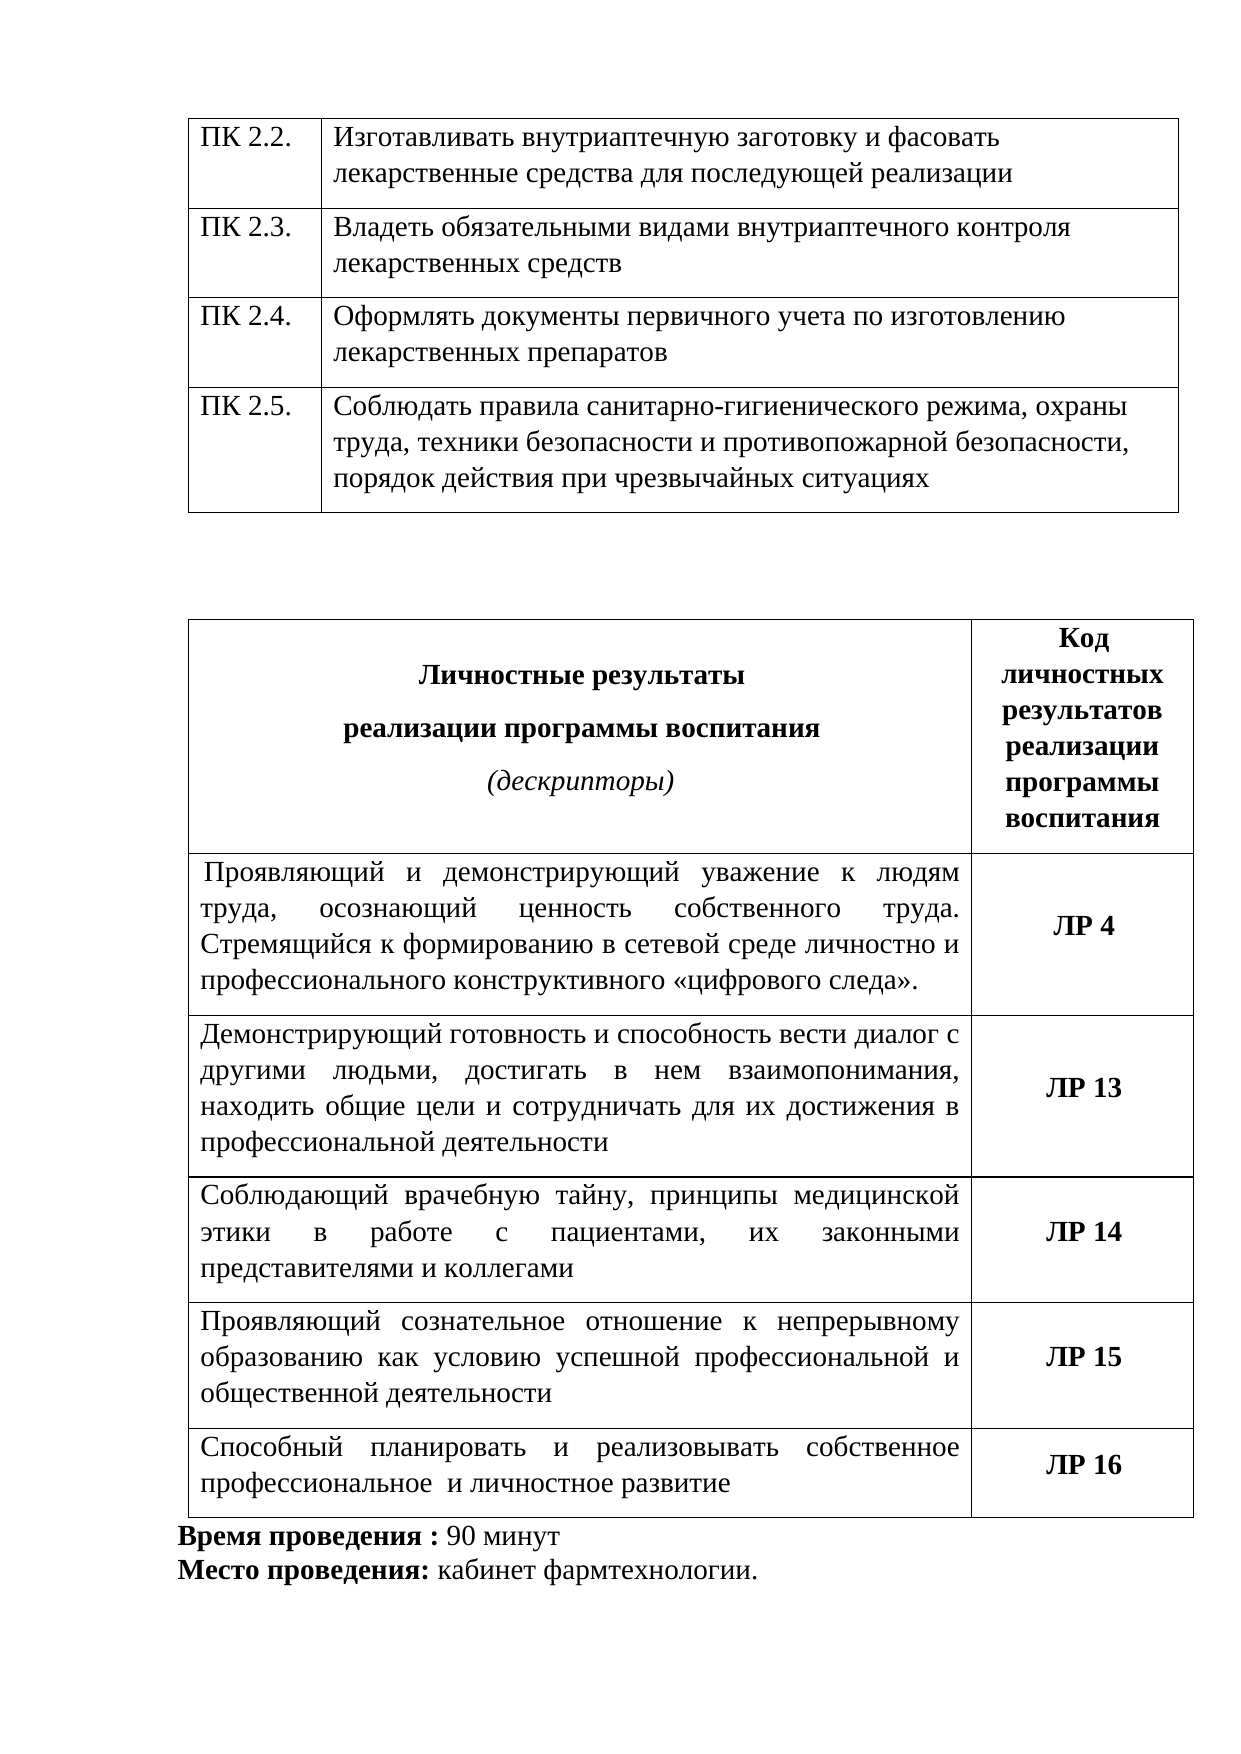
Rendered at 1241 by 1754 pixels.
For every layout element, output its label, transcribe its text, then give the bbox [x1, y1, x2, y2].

text Место проведения: кабинет фармтехнологии. [177, 1552, 1152, 1585]
table_cell ЛР 14 [972, 1178, 1193, 1302]
table_cell Изготавливать внутриаптечную заготовку и фасовать лекарственные средства для последующей реализации [322, 119, 1178, 208]
table_cell Соблюдающий врачебную тайну, принципы медицинской этики в работе с пациентами, их законными представителями и коллегами [189, 1178, 971, 1302]
table_cell ПК 2.3. [189, 209, 321, 297]
text Время проведения : 90 минут [177, 1518, 1152, 1552]
table_cell ЛР 15 [972, 1303, 1193, 1428]
table_cell Владеть обязательными видами внутриаптечного контроля лекарственных средств [322, 209, 1178, 297]
table_cell Демонстрирующий готовность и способность вести диалог с другими людьми, достигать в нем взаимопонимания, находить общие цели и сотрудничать для их достижения в профессиональной деятельности [189, 1016, 971, 1176]
table_cell Способный планировать и реализовывать собственное профессиональное и личностное развитие [189, 1429, 971, 1517]
table_cell ЛР 16 [972, 1429, 1193, 1517]
table_cell ПК 2.2. [189, 119, 321, 208]
table_cell Соблюдать правила санитарно-гигиенического режима, охраны труда, техники безопасности и противопожарной безопасности, порядок действия при чрезвычайных ситуациях [322, 388, 1178, 512]
table_cell ЛР 13 [972, 1016, 1193, 1176]
table_header Личностные результаты реализации программы воспитания (дескрипторы) [189, 620, 971, 853]
table_cell ПК 2.5. [189, 388, 321, 512]
table_cell ЛР 4 [972, 854, 1193, 1015]
table_cell ПК 2.4. [189, 298, 321, 387]
table_header Код личностных результатов реализации программы воспитания [972, 620, 1193, 853]
table_cell Проявляющий и демонстрирующий уважение к людям труда, осознающий ценность собственного труда. Стремящийся к формированию в сетевой среде личностно и профессионального конструктивного «цифрового следа». [189, 854, 971, 1015]
table_cell Оформлять документы первичного учета по изготовлению лекарственных препаратов [322, 298, 1178, 387]
table_cell Проявляющий сознательное отношение к непрерывному образованию как условию успешной профессиональной и общественной деятельности [189, 1303, 971, 1428]
